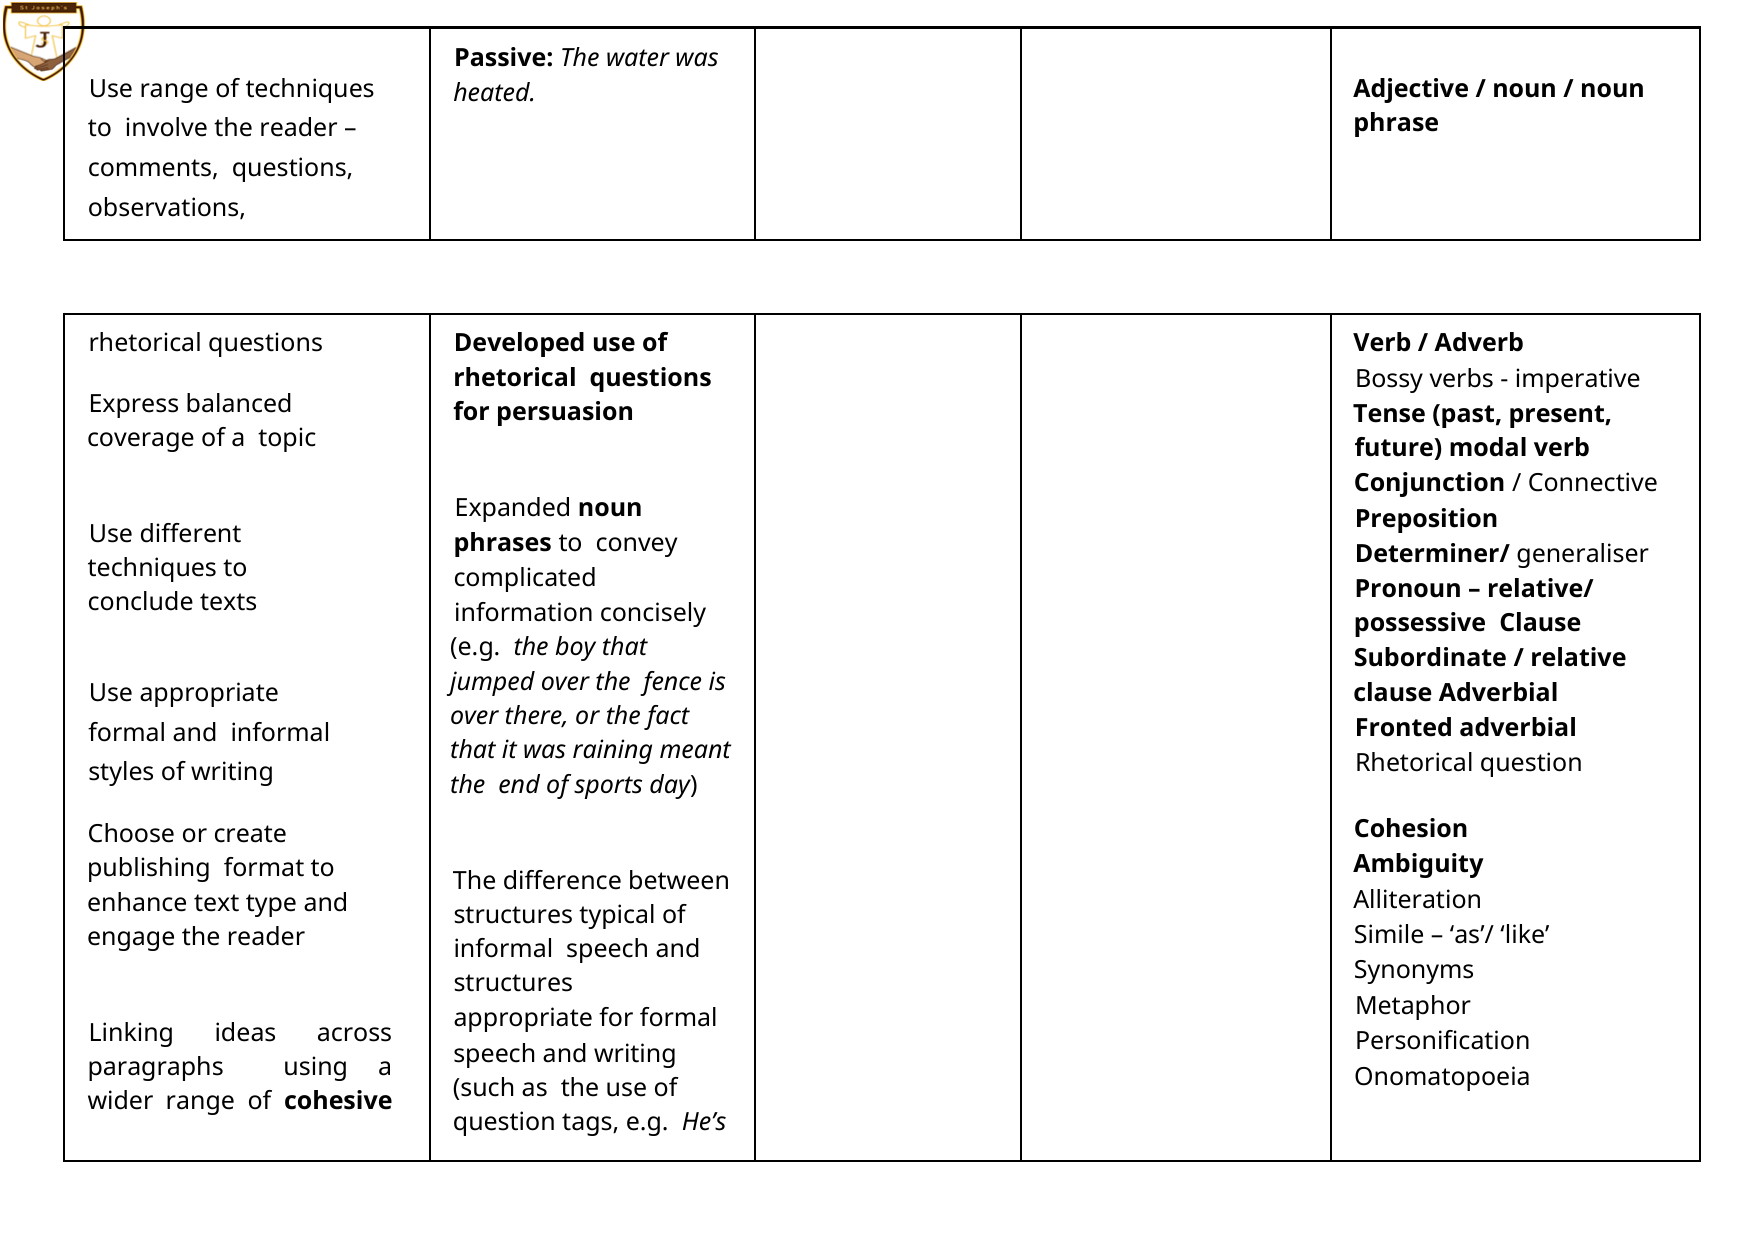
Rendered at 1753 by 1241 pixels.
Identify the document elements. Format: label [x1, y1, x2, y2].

table_cell [1332, 29, 1699, 238]
table_header [756, 315, 1020, 1160]
table_cell [756, 29, 1020, 238]
table_cell [65, 29, 429, 238]
table_header [65, 315, 429, 1160]
table_header [431, 315, 754, 1160]
table_header [1022, 315, 1330, 1160]
table_cell [431, 29, 754, 238]
picture [2, 2, 85, 81]
table_header [1332, 315, 1699, 1160]
table_cell [1022, 29, 1330, 238]
